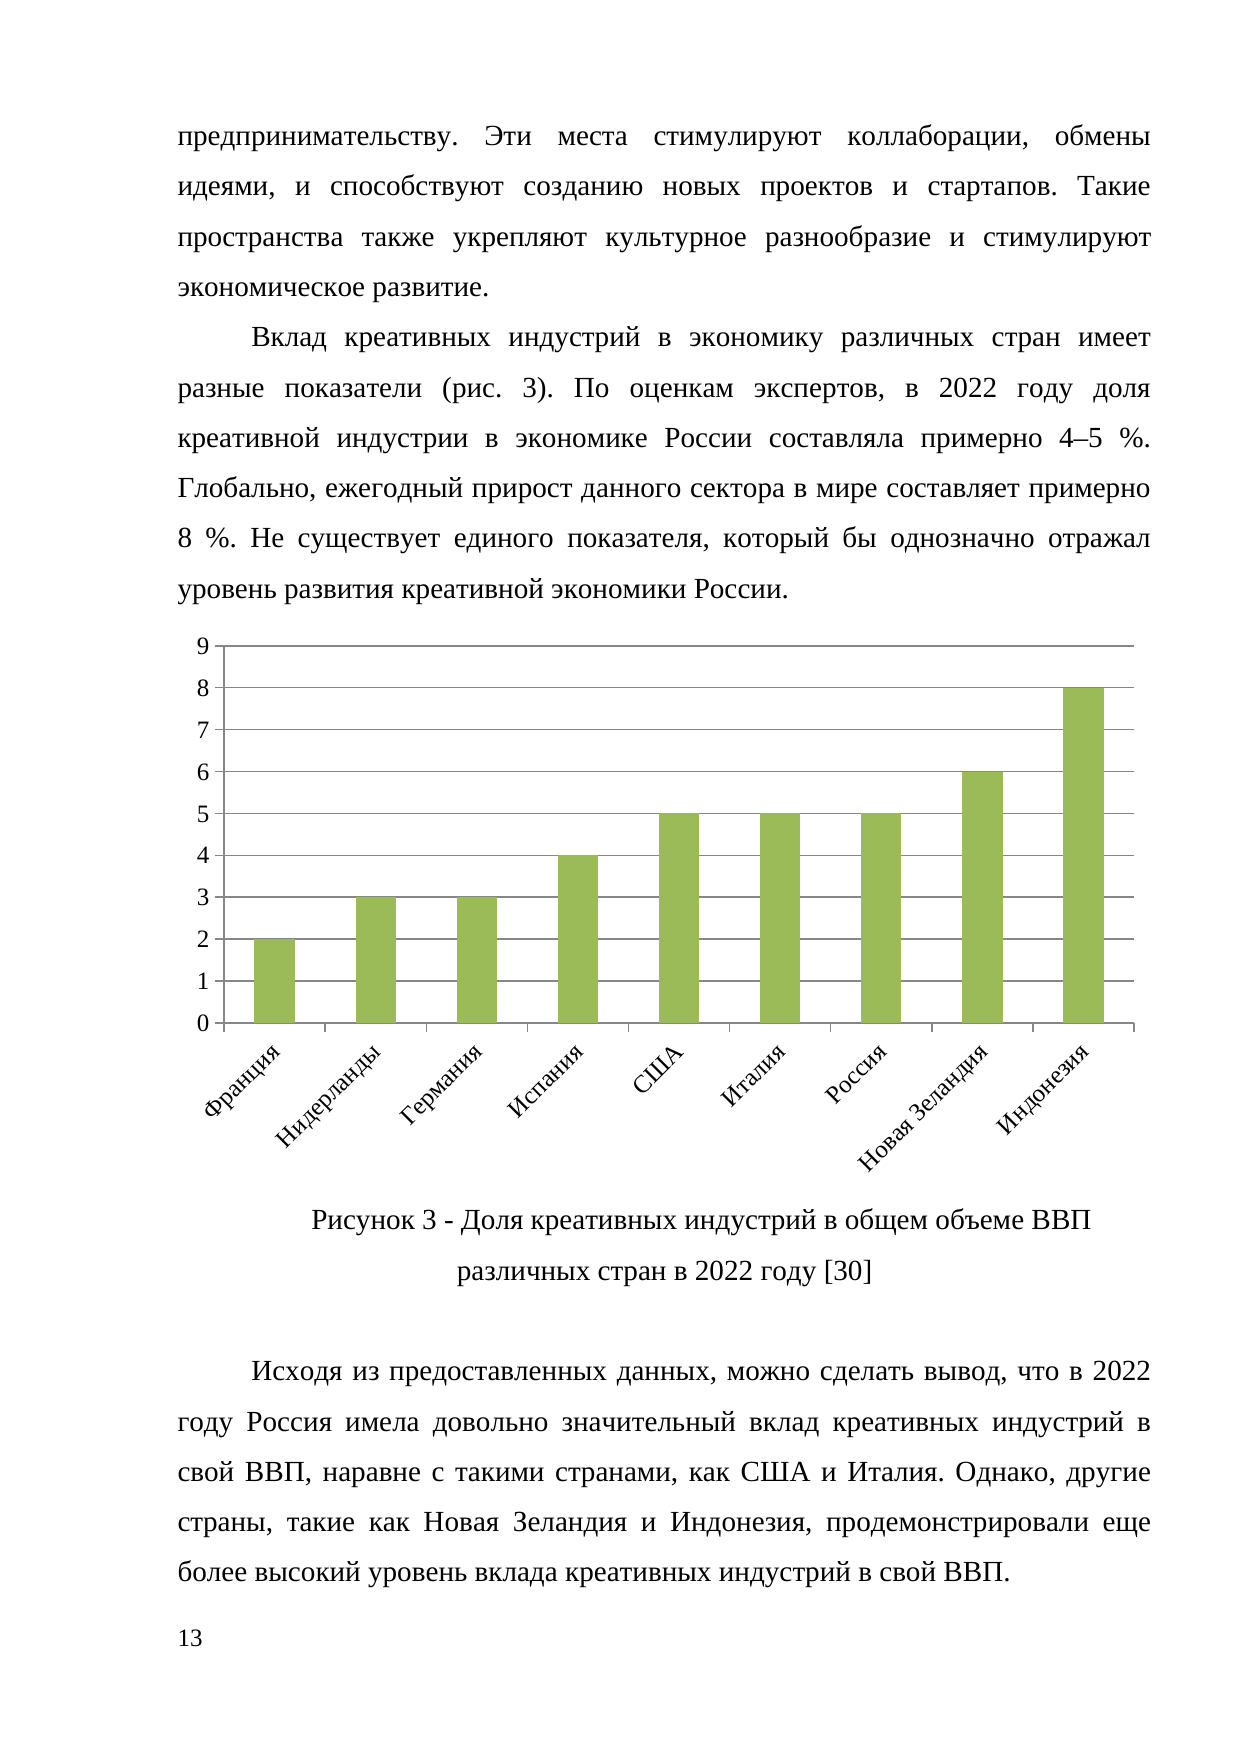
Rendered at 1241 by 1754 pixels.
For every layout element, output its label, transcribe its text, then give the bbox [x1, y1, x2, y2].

text Вклад креативных индустрий в экономику различных стран имеет разные показатели (рис. 3). По оценкам экспертов, в 2022 году доля креативной индустрии в экономике России составляла примерно 4–5 %. Глобально, ежегодный прирост данного сектора в мире составляет примерно 8 %. Не существует единого показателя, который бы однозначно отражал уровень развития креативной экономики России. [177, 319, 1152, 604]
text Рисунок 3 - Доля креативных индустрий в общем объеме ВВП различных стран в 2022 году [30] [177, 1202, 1152, 1286]
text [177, 118, 1152, 303]
text Исходя из предоставленных данных, можно сделать вывод, что в 2022 году Россия имела довольно значительный вклад креативных индустрий в свой ВВП, наравне с такими странами, как США и Италия. Однако, другие страны, такие как Новая Зеландия и Индонезия, продемонстрировали еще более высокий уровень вклада креативных индустрий в свой ВВП. [177, 1353, 1152, 1588]
